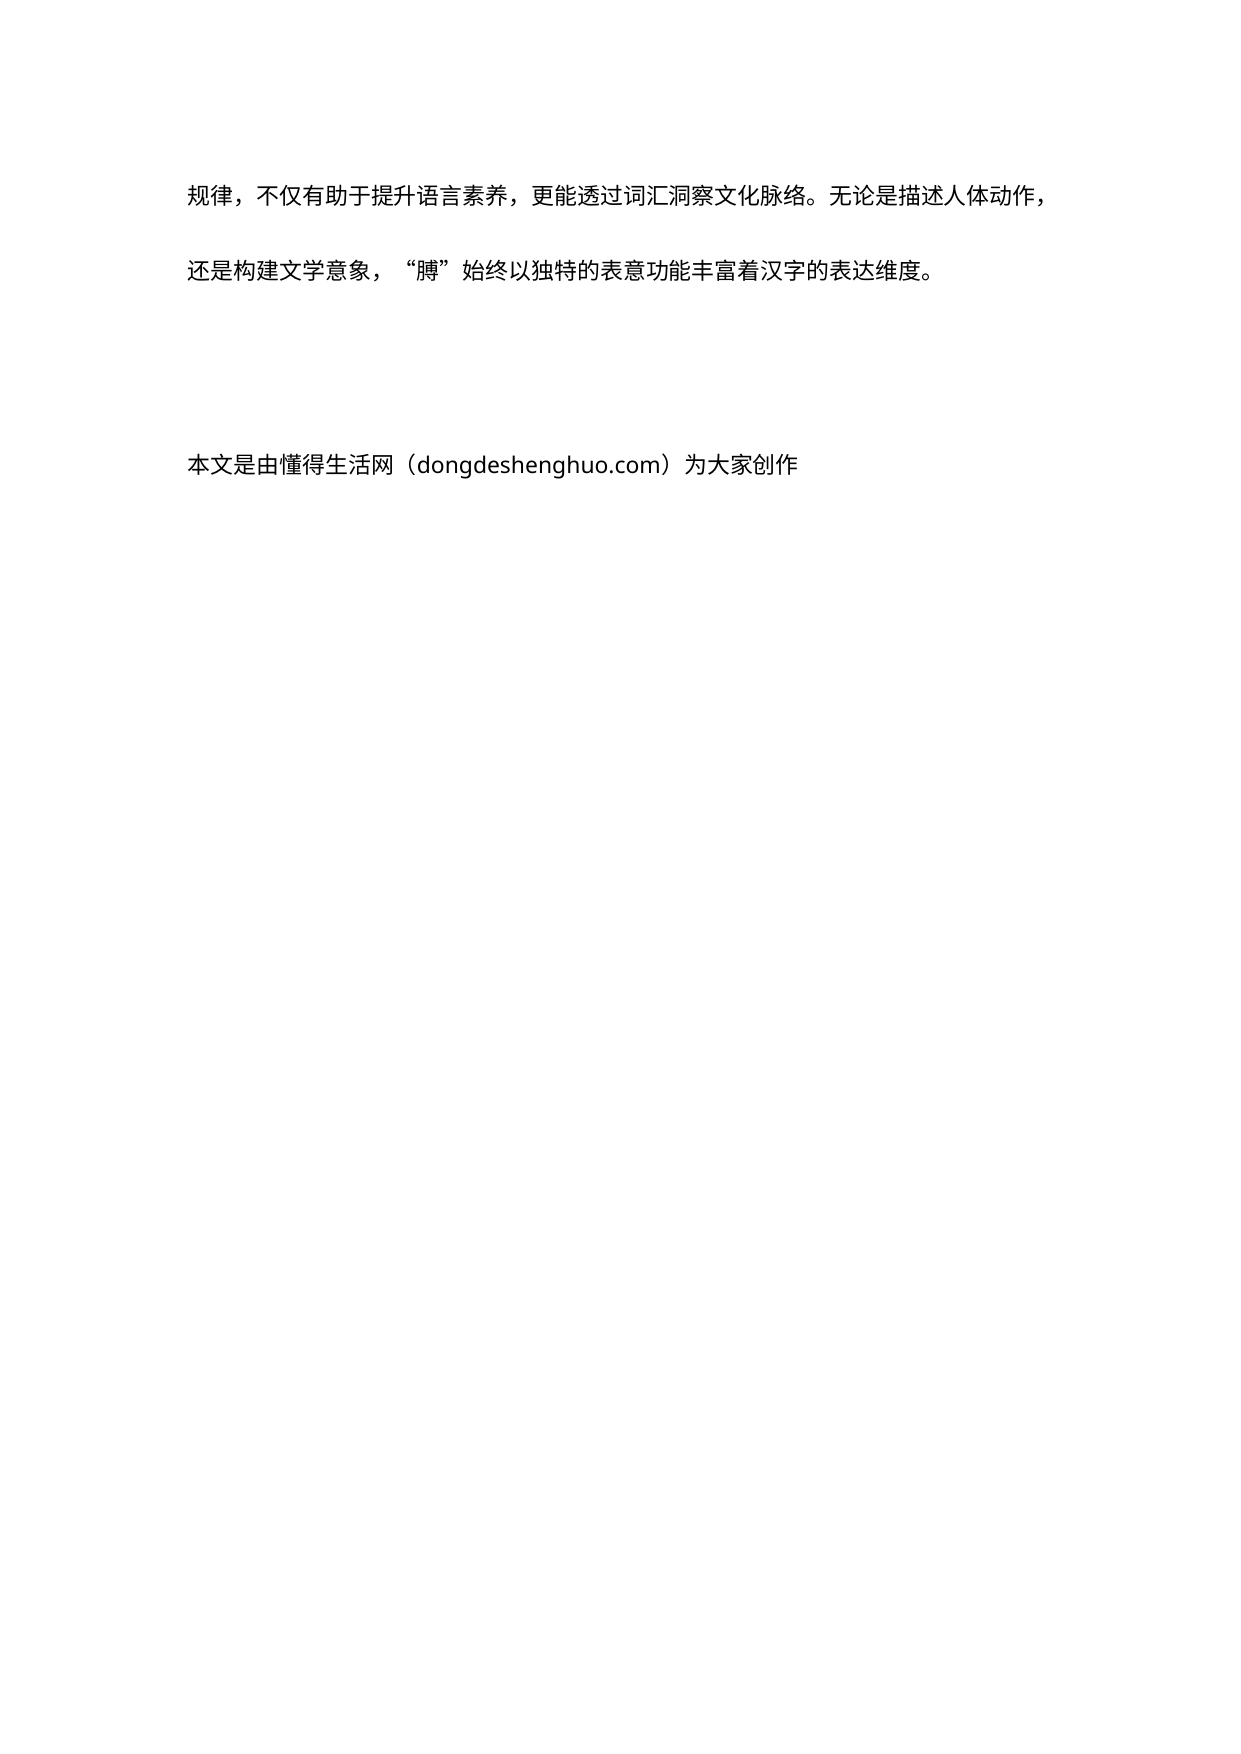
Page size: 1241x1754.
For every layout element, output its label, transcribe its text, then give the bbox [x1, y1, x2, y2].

text 本文是由懂得生活网（dongdeshenghuo.com）为大家创作 [187, 431, 1053, 496]
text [187, 162, 1053, 302]
